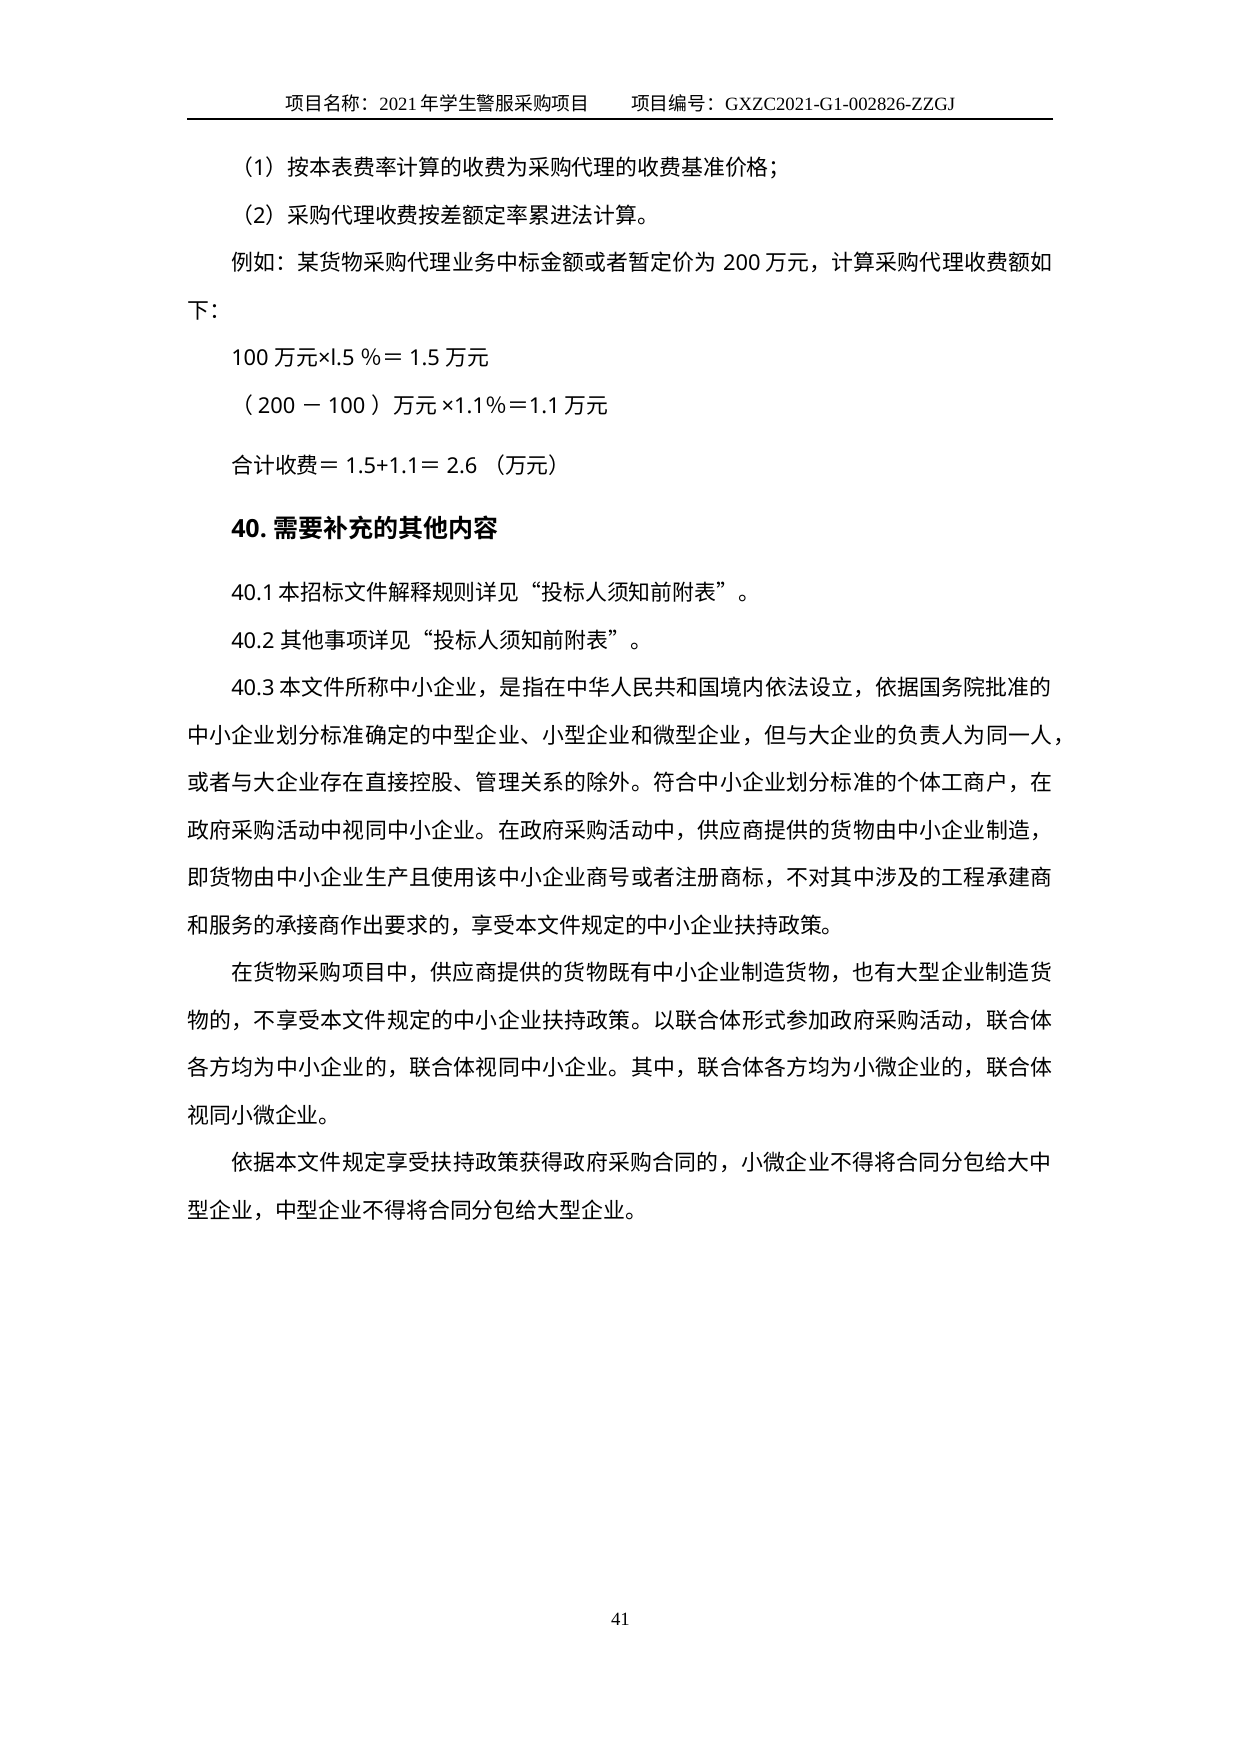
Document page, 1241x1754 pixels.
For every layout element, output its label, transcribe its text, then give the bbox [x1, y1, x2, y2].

text 在货物采购项目中，供应商提供的货物既有中小企业制造货物，也有大型企业制造货物的，不享受本文件规定的中小企业扶持政策。以联合体形式参加政府采购活动，联合体各方均为中小企业的，联合体视同中小企业。其中，联合体各方均为小微企业的，联合体视同小微企业。 [187, 955, 1053, 1129]
text 100 万元×l.5 ％＝ 1.5 万元 [187, 340, 1053, 372]
text （ 200 － 100 ）万元 ×1.1％＝1.1万元 [187, 388, 1053, 420]
text 依据本文件规定享受扶持政策获得政府采购合同的，小微企业不得将合同分包给大中型企业，中型企业不得将合同分包给大型企业。 [187, 1145, 1053, 1224]
text 40.2 其他事项详见“投标人须知前附表”。 [187, 623, 1053, 654]
text （2）采购代理收费按差额定率累进法计算。 [187, 198, 1053, 229]
text （1）按本表费率计算的收费为采购代理的收费基准价格； [187, 150, 1053, 182]
text 例如：某货物采购代理业务中标金额或者暂定价为200万元，计算采购代理收费额如下： [187, 245, 1053, 324]
subtitle 40. 需要补充的其他内容 [231, 508, 1053, 544]
text 40.1本招标文件解释规则详见“投标人须知前附表”。 [187, 575, 1053, 607]
text 合计收费＝ 1.5+1.1＝ 2.6 （万元） [187, 448, 1053, 480]
text 40.3本文件所称中小企业，是指在中华人民共和国境内依法设立，依据国务院批准的中小企业划分标准确定的中型企业、小型企业和微型企业，但与大企业的负责人为同一人，或者与大企业存在直接控股、管理关系的除外。符合中小企业划分标准的个体工商户，在政府采购活动中视同中小企业。在政府采购活动中，供应商提供的货物由中小企业制造，即货物由中小企业生产且使用该中小企业商号或者注册商标，不对其中涉及的工程承建商和服务的承接商作出要求的，享受本文件规定的中小企业扶持政策。 [187, 670, 1053, 939]
